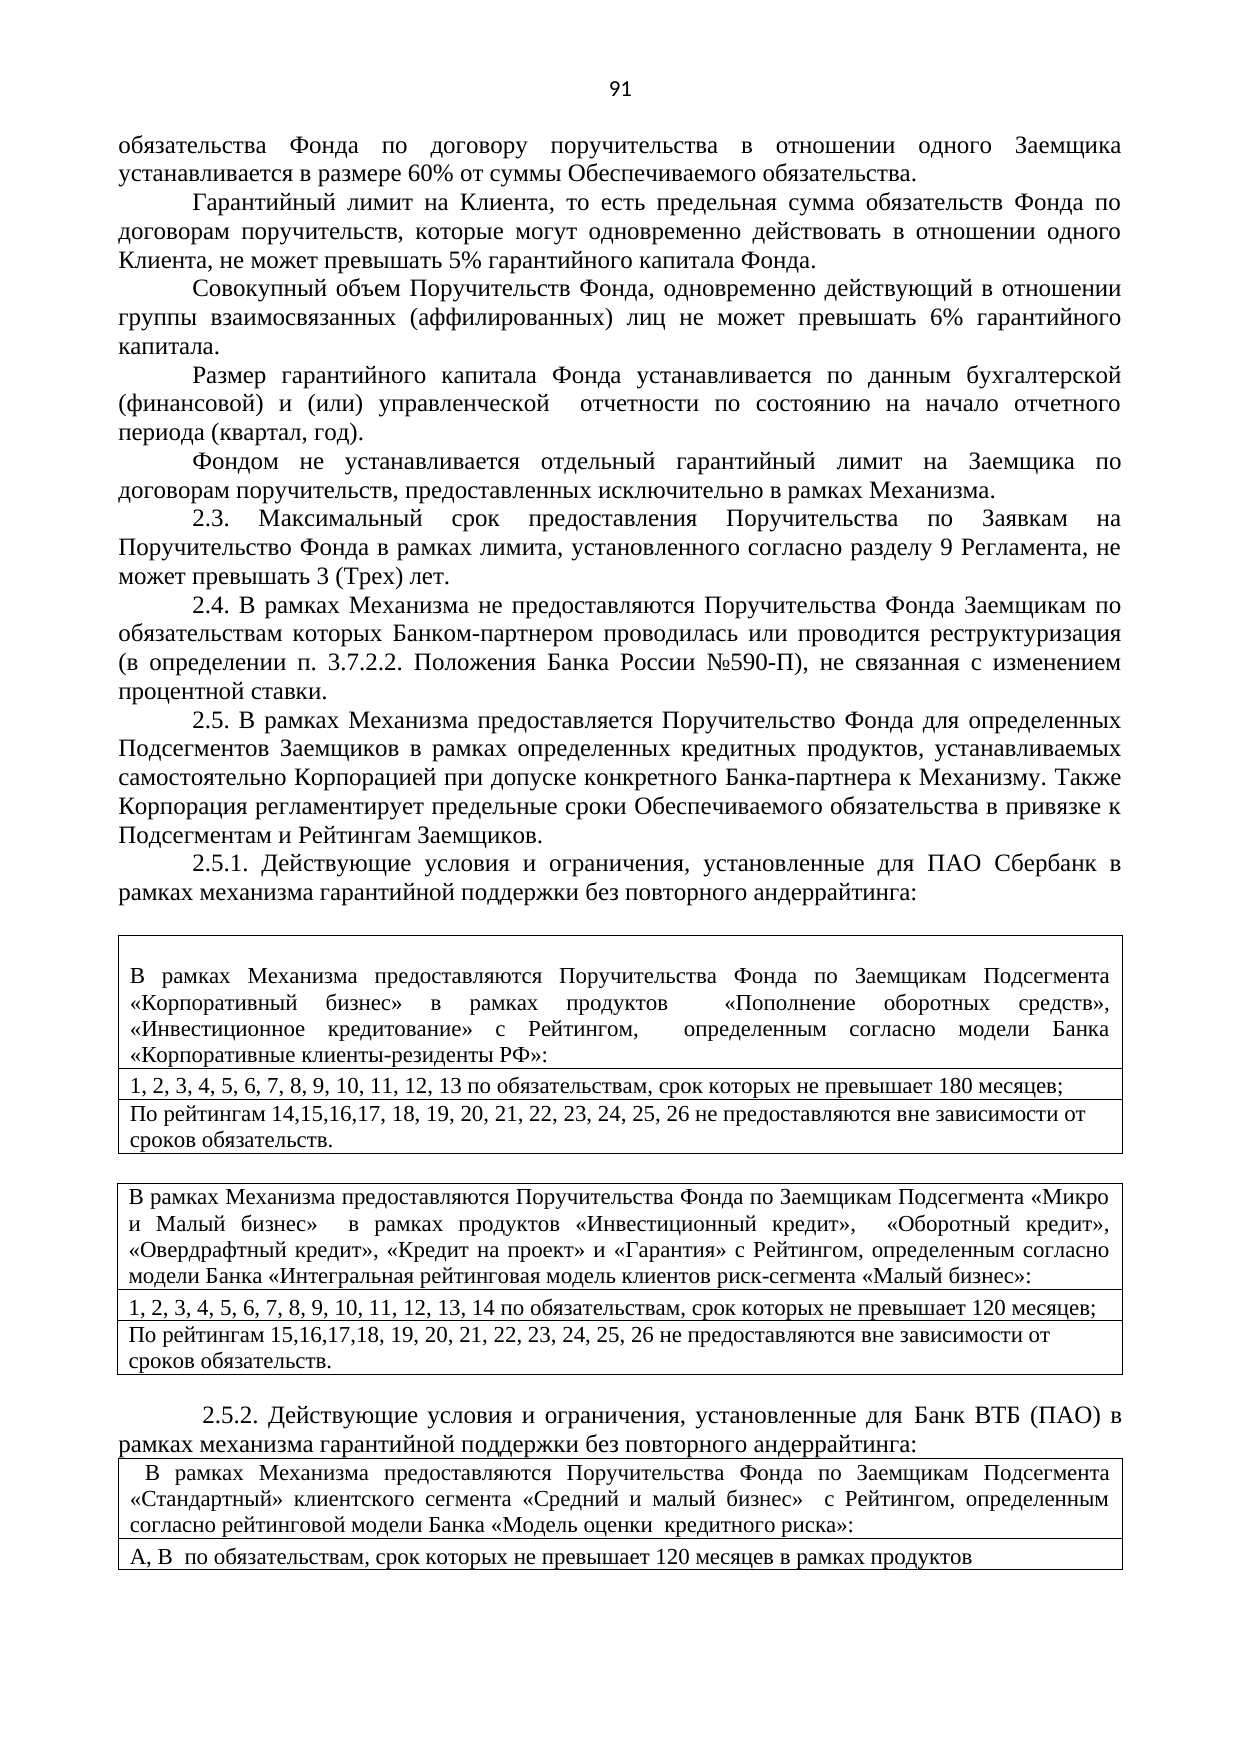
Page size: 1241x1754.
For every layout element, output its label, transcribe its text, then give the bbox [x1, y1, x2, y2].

list Фондом не устанавливается отдельный гарантийный лимит на Заемщика по договорам поручительств, предоставленных исключительно в рамках Механизма. [118, 446, 1122, 503]
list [118, 130, 1122, 187]
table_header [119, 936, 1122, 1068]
list Размер гарантийного капитала Фонда устанавливается по данным бухгалтерской (финансовой) и (или) управленческой отчетности по состоянию на начало отчетного периода (квартал, год). [118, 360, 1122, 446]
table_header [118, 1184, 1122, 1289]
list 2.4. В рамках Механизма не предоставляются Поручительства Фонда Заемщикам по обязательствам которых Банком-партнером проводилась или проводится реструктуризация (в определении п. 3.7.2.2. Положения Банка России №590-П), не связанная с изменением процентной ставки. [118, 590, 1122, 705]
list Гарантийный лимит на Клиента, то есть предельная сумма обязательств Фонда по договорам поручительств, которые могут одновременно действовать в отношении одного Клиента, не может превышать 5% гарантийного капитала Фонда. [118, 187, 1122, 273]
list 2.3. Максимальный срок предоставления Поручительства по Заявкам на Поручительство Фонда в рамках лимита, установленного согласно разделу 9 Регламента, не может превышать 3 (Трех) лет. [118, 503, 1122, 590]
list 2.5.2. Действующие условия и ограничения, установленные для Банк ВТБ (ПАО) в рамках механизма гарантийной поддержки без повторного андеррайтинга: [118, 1400, 1122, 1458]
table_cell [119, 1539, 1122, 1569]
list 2.5. В рамках Механизма предоставляется Поручительство Фонда для определенных Подсегментов Заемщиков в рамках определенных кредитных продуктов, устанавливаемых самостоятельно Корпорацией при допуске конкретного Банка-партнера к Механизму. Также Корпорация регламентирует предельные сроки Обеспечиваемого обязательства в привязке к Подсегментам и Рейтингам Заемщиков. [118, 705, 1122, 848]
list 2.5.1. Действующие условия и ограничения, установленные для ПАО Сбербанк в рамках механизма гарантийной поддержки без повторного андеррайтинга: [118, 848, 1122, 906]
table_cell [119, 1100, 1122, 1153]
list Совокупный объем Поручительств Фонда, одновременно действующий в отношении группы взаимосвязанных (аффилированных) лиц не может превышать 6% гарантийного капитала. [118, 273, 1122, 360]
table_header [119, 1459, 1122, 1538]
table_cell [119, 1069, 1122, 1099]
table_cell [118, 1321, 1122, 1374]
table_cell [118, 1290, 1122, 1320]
